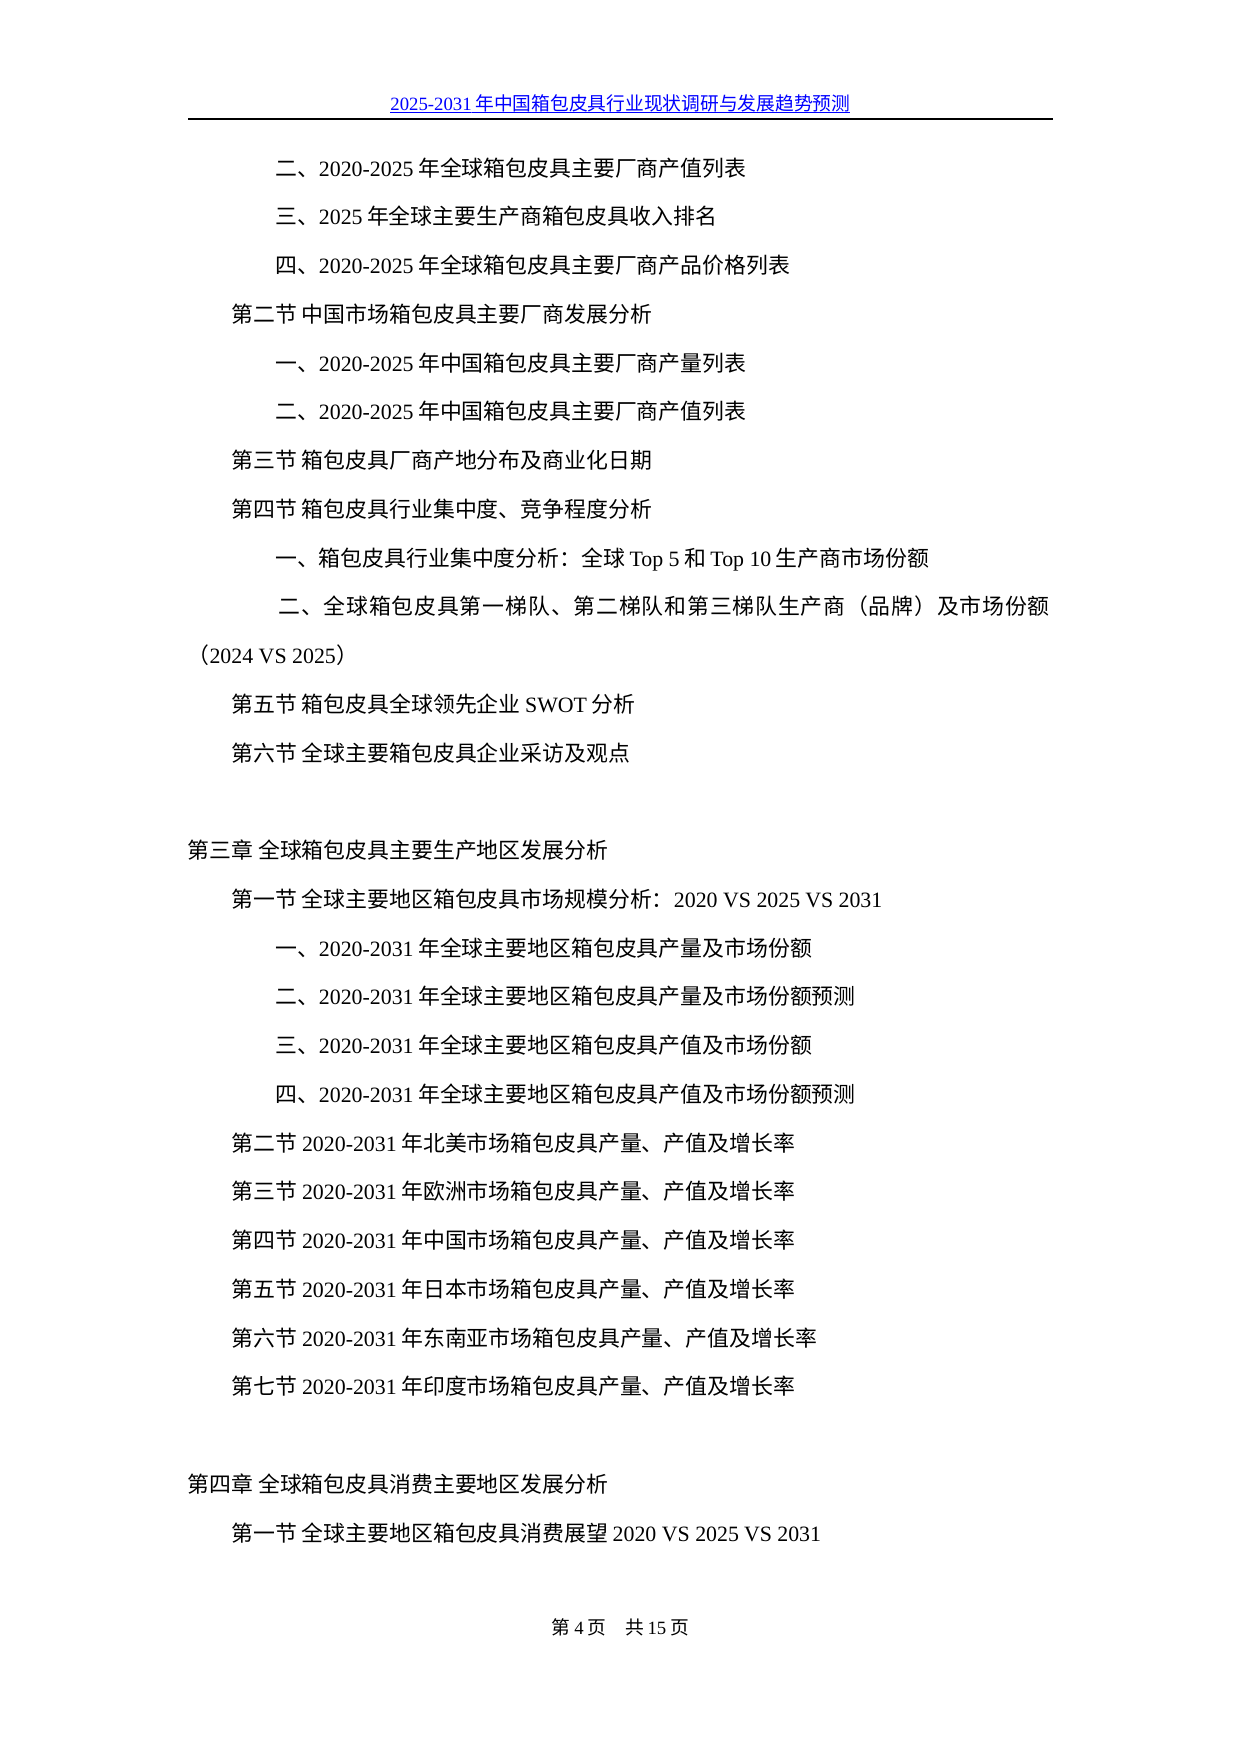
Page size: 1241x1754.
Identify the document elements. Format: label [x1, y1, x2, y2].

text [187, 150, 1053, 1548]
